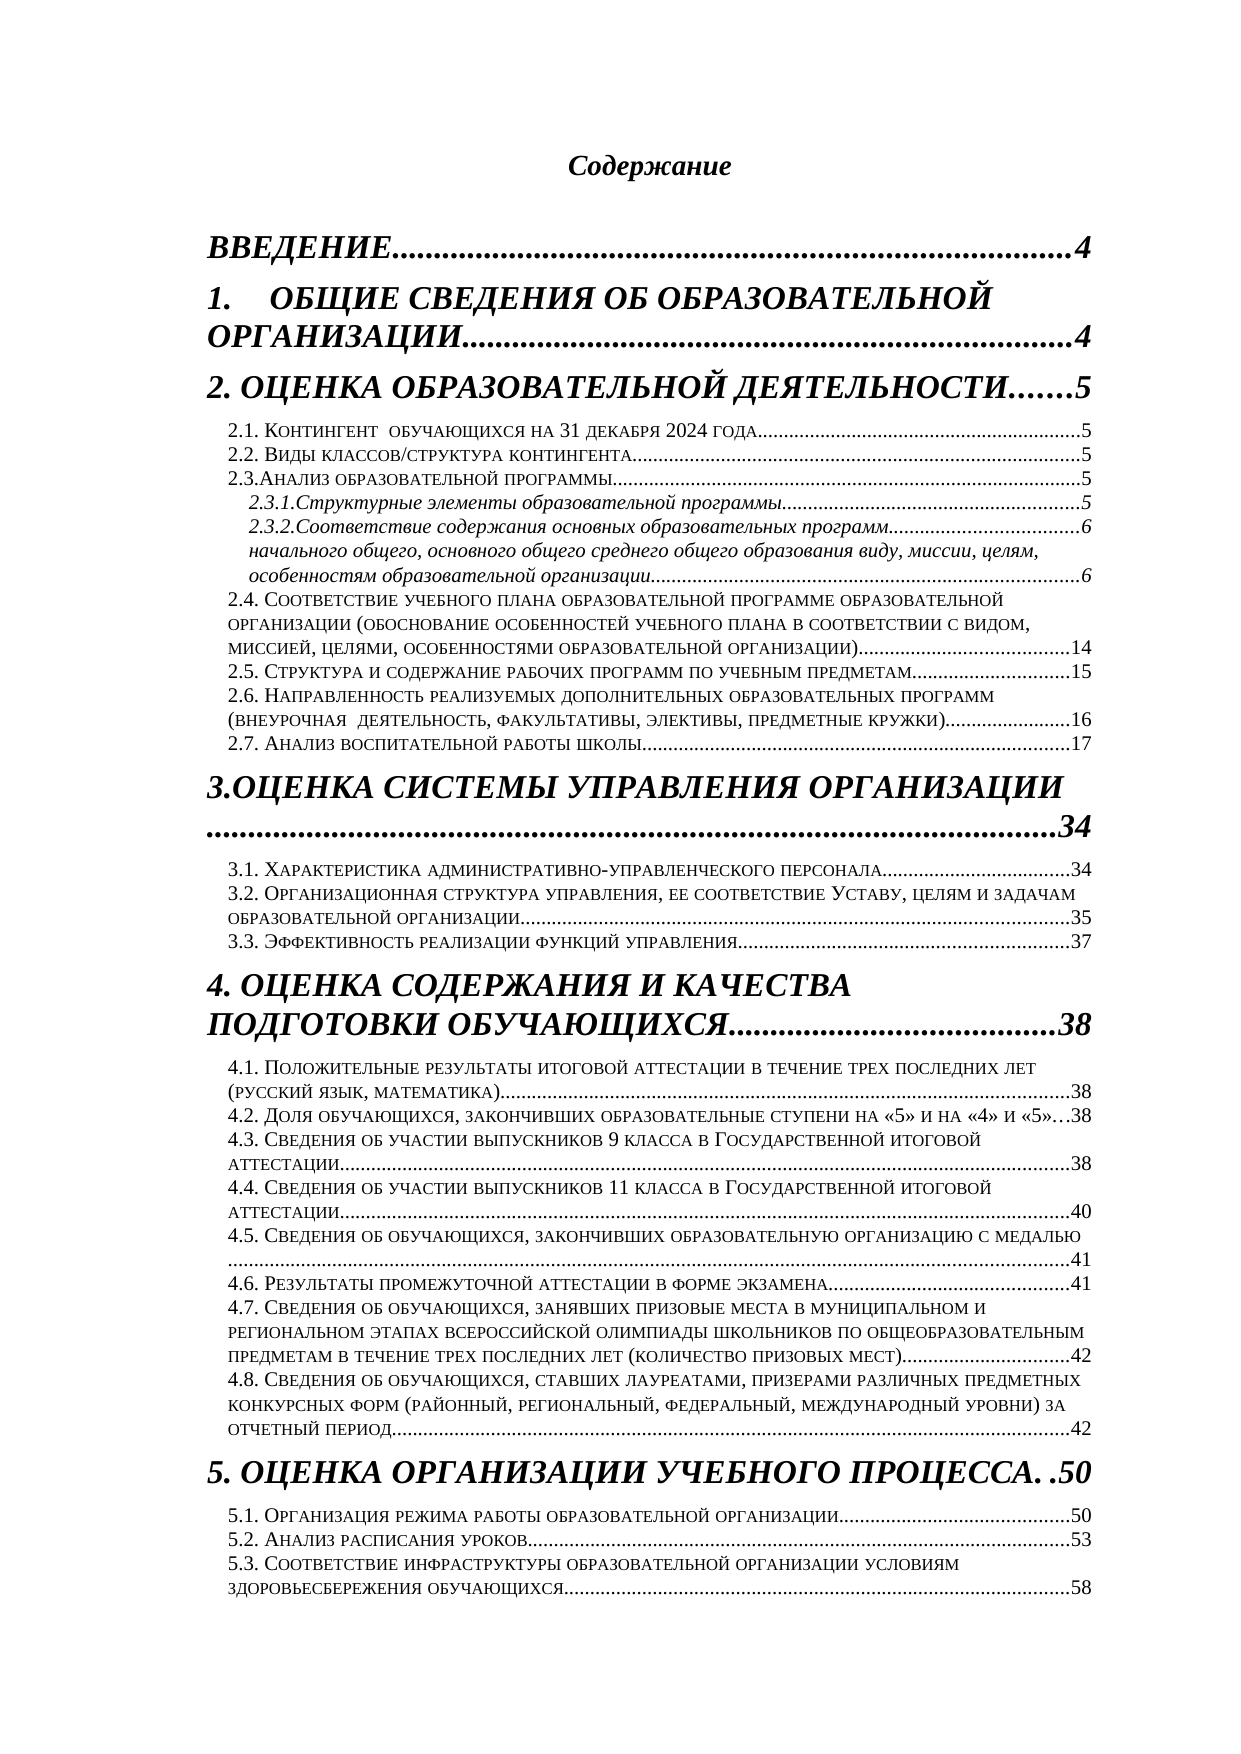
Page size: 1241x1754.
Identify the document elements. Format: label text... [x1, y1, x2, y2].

text 2. Оценка образовательной деятельности 5 [207, 367, 1092, 406]
text Содержание [207, 148, 1092, 181]
text 2.3.1.Структурные элементы образовательной программы 5 [248, 490, 1092, 514]
text 5.1. Организация режима работы образовательной организации 50 [228, 1503, 1092, 1527]
text 4.2. Доля обучающихся, закончивших образовательные ступени на «5» и на «4» и «5» 38 [228, 1103, 1092, 1127]
text 4.3. Сведения об участии выпускников 9 класса в Государственной итоговой аттестации 38 [228, 1127, 1092, 1175]
text 2.7. Анализ воспитательной работы школы 17 [228, 731, 1092, 755]
text 5. Оценка организации учебного процесса 50 [207, 1452, 1092, 1490]
text 3.2. Организационная структура управления, ее соответствие Уставу, целям и задачам образовательной организации 35 [228, 881, 1092, 929]
text начального общего, основного общего среднего общего образования виду, миссии, целям, особенностям образовательной организации 6 [248, 538, 1092, 587]
text Введение 4 [207, 227, 1092, 266]
text 3.Оценка системы управления организации 34 [207, 767, 1092, 844]
text 4.1. Положительные результаты итоговой аттестации в течение трех последних лет (русский язык, математика) 38 [228, 1054, 1092, 1103]
text 2.6. Направленность реализуемых дополнительных образовательных программ (внеурочная деятельность, факультативы, элективы, предметные кружки) 16 [228, 683, 1092, 731]
text 5.3. Соответствие инфраструктуры образовательной организации условиям здоровьесбережения обучающихся 58 [228, 1551, 1092, 1599]
text 2.2. Виды классов/структура контингента 5 [228, 442, 1092, 466]
text 2.5. Структура и содержание рабочих программ по учебным предметам 15 [228, 659, 1092, 683]
text 4.6. Результаты промежуточной аттестации в форме экзамена 41 [228, 1271, 1092, 1295]
text 3.3. Эффективность реализации функций управления 37 [228, 929, 1092, 953]
text 2.3.Анализ образовательной программы 5 [228, 466, 1092, 490]
text 4.4. Сведения об участии выпускников 11 класса в Государственной итоговой аттестации 40 [228, 1175, 1092, 1223]
text 4.5. Сведения об обучающихся, закончивших образовательную организацию с медалью 41 [228, 1223, 1092, 1271]
text 5.2. Анализ расписания уроков 53 [228, 1527, 1092, 1551]
text 4. Оценка содержания и качества подготовки обучающихся 38 [207, 965, 1092, 1042]
text 4.7. Сведения об обучающихся, занявших призовые места в муниципальном и региональном этапах всероссийской олимпиады школьников по общеобразовательным предметам в течение трех последних лет (количество призовых мест) 42 [228, 1295, 1092, 1367]
text 3.1. Характеристика административно-управленческого персонала 34 [228, 857, 1092, 881]
text 1. Общие сведения об образовательной организации 4 [207, 278, 1092, 355]
text 4.8. Сведения об обучающихся, ставших лауреатами, призерами различных предметных конкурсных форм (районный, региональный, федеральный, международный уровни) за отчетный период 42 [228, 1367, 1092, 1439]
text 2.1. Контингент обучающихся на 31 декабря 2024 года 5 [228, 418, 1092, 442]
text 2.4. Соответствие учебного плана образовательной программе образовательной организации (обоснование особенностей учебного плана в соответствии с видом, миссией, целями, особенностями образовательной организации) 14 [228, 587, 1092, 659]
text 2.3.2.Соответствие содержания основных образовательных программ 6 [248, 514, 1092, 538]
